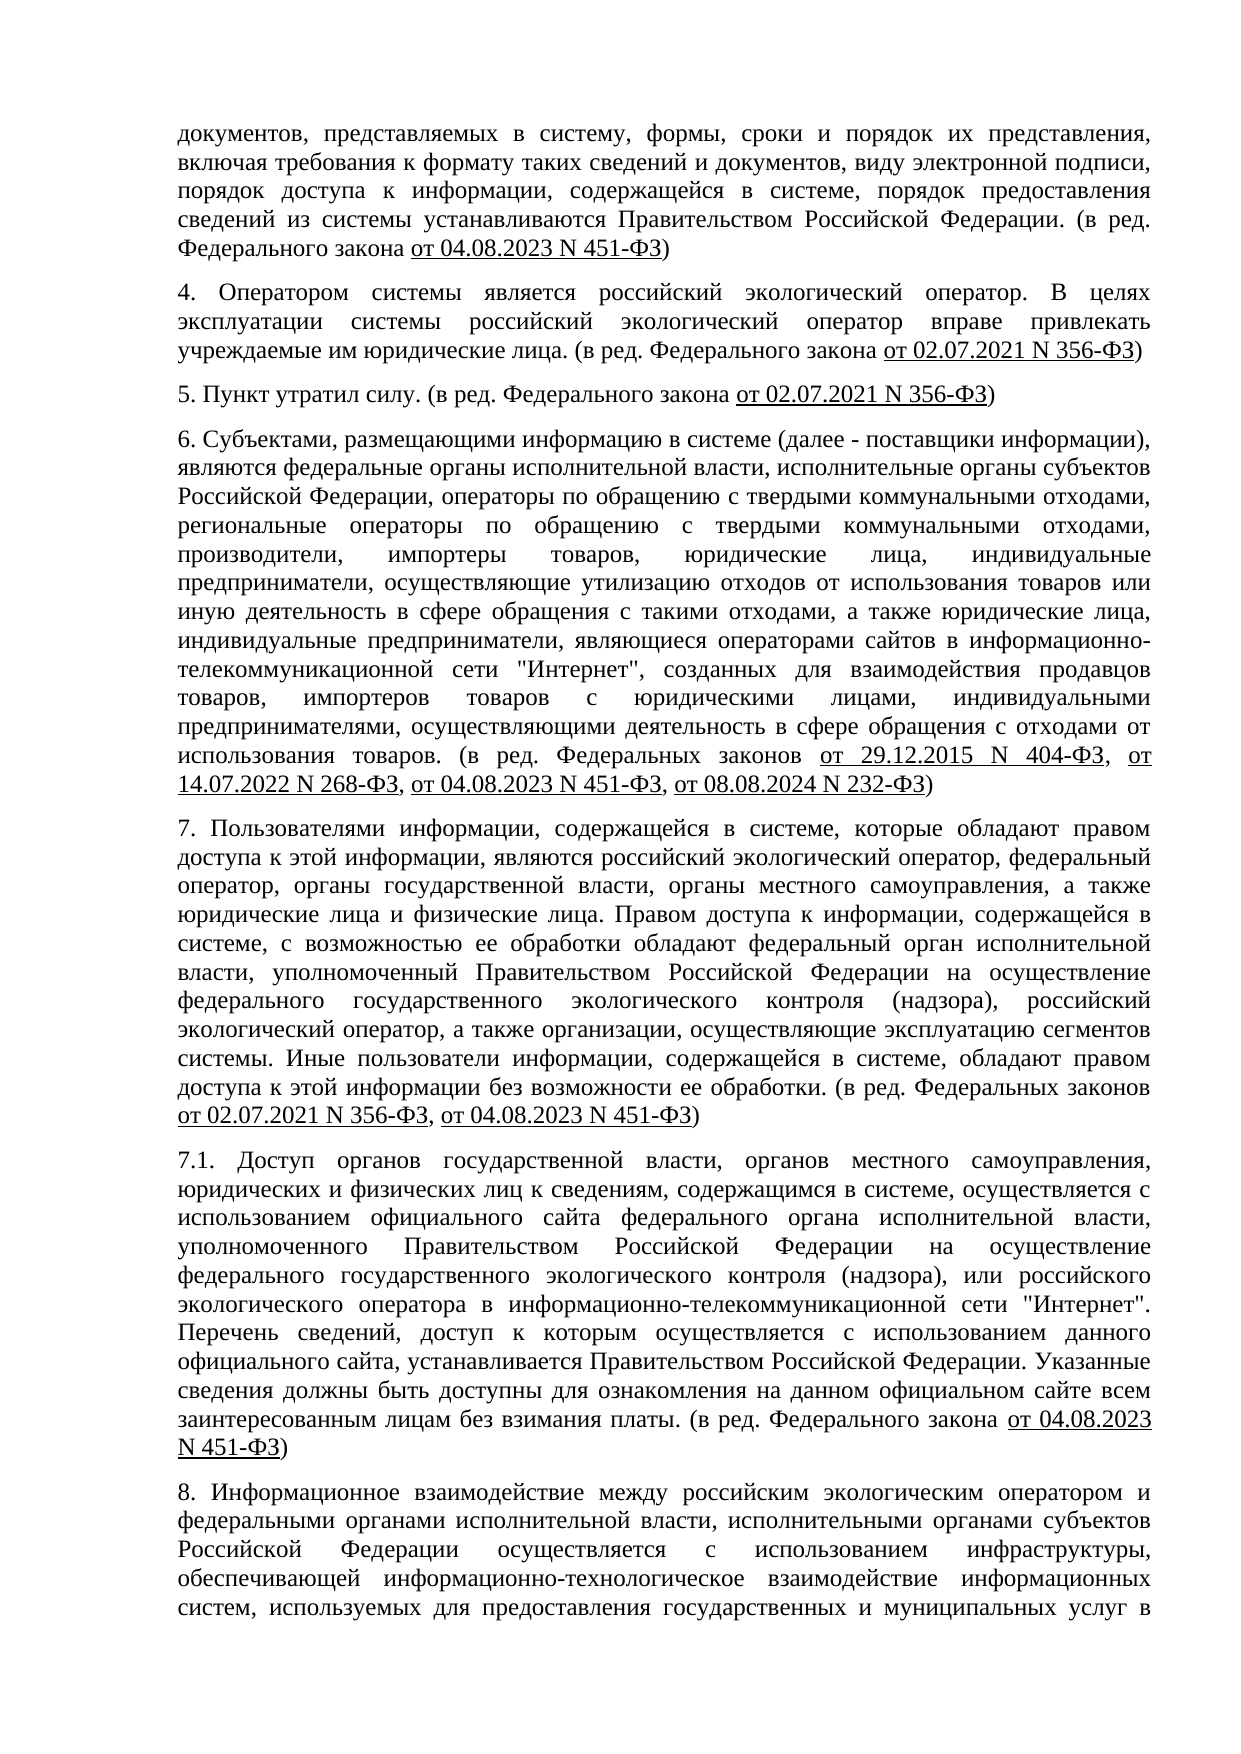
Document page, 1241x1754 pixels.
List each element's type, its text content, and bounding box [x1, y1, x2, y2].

text 6. Субъектами, размещающими информацию в системе (далее - поставщики информации), являются федеральные органы исполнительной власти, исполнительные органы субъектов Российской Федерации, операторы по обращению с твердыми коммунальными отходами, региональные операторы по обращению с твердыми коммунальными отходами, производители, импортеры товаров, юридические лица, индивидуальные предприниматели, осуществляющие утилизацию отходов от использования товаров или иную деятельность в сфере обращения с такими отходами, а также юридические лица, индивидуальные предприниматели, являющиеся операторами сайтов в информационно-телекоммуникационной сети "Интернет", созданных для взаимодействия продавцов товаров, импортеров товаров с юридическими лицами, индивидуальными предпринимателями, осуществляющими деятельность в сфере обращения с отходами от использования товаров. (в ред. Федеральных законов от 29.12.2015 N 404-ФЗ, от 14.07.2022 N 268-ФЗ, от 04.08.2023 N 451-ФЗ, от 08.08.2024 N 232-ФЗ) [177, 424, 1152, 797]
text 5. Пункт утратил силу. (в ред. Федерального закона от 02.07.2021 N 356-ФЗ) [177, 379, 1152, 408]
text 7. Пользователями информации, содержащейся в системе, которые обладают правом доступа к этой информации, являются российский экологический оператор, федеральный оператор, органы государственной власти, органы местного самоуправления, а также юридические лица и физические лица. Правом доступа к информации, содержащейся в системе, с возможностью ее обработки обладают федеральный орган исполнительной власти, уполномоченный Правительством Российской Федерации на осуществление федерального государственного экологического контроля (надзора), российский экологический оператор, а также организации, осуществляющие эксплуатацию сегментов системы. Иные пользователи информации, содержащейся в системе, обладают правом доступа к этой информации без возможности ее обработки. (в ред. Федеральных законов от 02.07.2021 N 356-ФЗ, от 04.08.2023 N 451-ФЗ) [177, 813, 1152, 1129]
text 4. Оператором системы является российский экологический оператор. В целях эксплуатации системы российский экологический оператор вправе привлекать учреждаемые им юридические лица. (в ред. Федерального закона от 02.07.2021 N 356-ФЗ) [177, 277, 1152, 364]
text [177, 118, 1152, 262]
text 7.1. Доступ органов государственной власти, органов местного самоуправления, юридических и физических лиц к сведениям, содержащимся в системе, осуществляется с использованием официального сайта федерального органа исполнительной власти, уполномоченного Правительством Российской Федерации на осуществление федерального государственного экологического контроля (надзора), или российского экологического оператора в информационно-телекоммуникационной сети "Интернет". Перечень сведений, доступ к которым осуществляется с использованием данного официального сайта, устанавливается Правительством Российской Федерации. Указанные сведения должны быть доступны для ознакомления на данном официальном сайте всем заинтересованным лицам без взимания платы. (в ред. Федерального закона от 04.08.2023 N 451-ФЗ) [177, 1145, 1152, 1461]
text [177, 1477, 1152, 1621]
